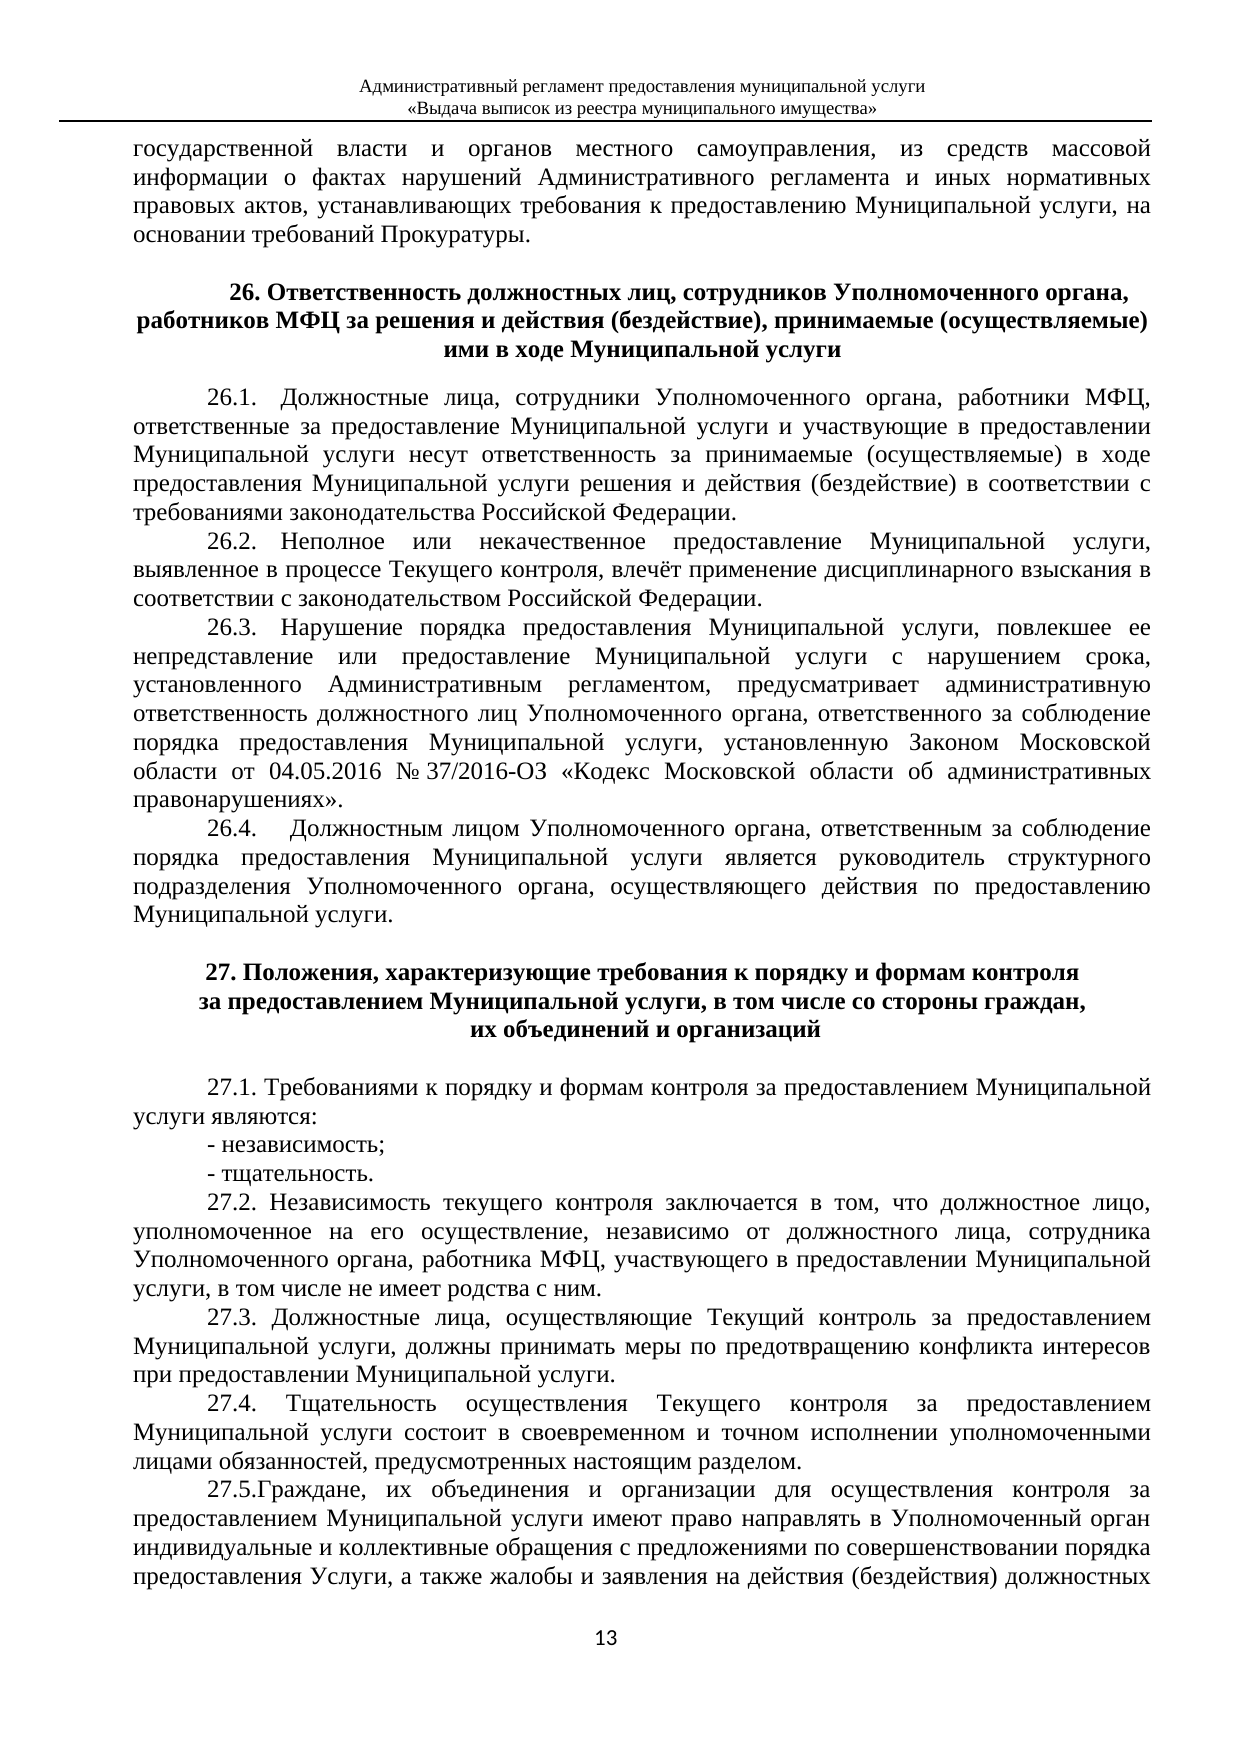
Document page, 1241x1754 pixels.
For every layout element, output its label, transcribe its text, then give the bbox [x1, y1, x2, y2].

list Неполное или некачественное предоставление Муниципальной услуги, выявленное в процессе Текущего контроля, влечёт применение дисциплинарного взыскания в соответствии с законодательством Российской Федерации. [133, 526, 1152, 612]
text - тщательность. [133, 1158, 1152, 1187]
text - независимость; [133, 1129, 1152, 1158]
list Нарушение порядка предоставления Муниципальной услуги, повлекшее ее непредставление или предоставление Муниципальной услуги с нарушением срока, установленного Административным регламентом, предусматривает административную ответственность должностного лиц Уполномоченного органа, ответственного за соблюдение порядка предоставления Муниципальной услуги, установленную Законом Московской области от 04.05.2016 № 37/2016-ОЗ «Кодекс Московской области об административных правонарушениях». [133, 612, 1152, 813]
text 26. Ответственность должностных лиц, сотрудников Уполномоченного органа, работников МФЦ за решения и действия (бездействие), принимаемые (осуществляемые) ими в ходе Муниципальной услуги [133, 277, 1152, 363]
list Должностным лицом Уполномоченного органа, ответственным за соблюдение порядка предоставления Муниципальной услуги является руководитель структурного подразделения Уполномоченного органа, осуществляющего действия по предоставлению Муниципальной услуги. [133, 813, 1152, 928]
text 27. Положения, характеризующие требования к порядку и формам контроля [133, 957, 1152, 986]
text 27.4. Тщательность осуществления Текущего контроля за предоставлением Муниципальной услуги состоит в своевременном и точном исполнении уполномоченными лицами обязанностей, предусмотренных настоящим разделом. [133, 1388, 1152, 1474]
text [133, 1474, 1152, 1589]
text за предоставлением Муниципальной услуги, в том числе со стороны граждан, [133, 986, 1152, 1014]
text их объединений и организаций [133, 1014, 1152, 1043]
text 27.2. Независимость текущего контроля заключается в том, что должностное лицо, уполномоченное на его осуществление, независимо от должностного лица, сотрудника Уполномоченного органа, работника МФЦ, участвующего в предоставлении Муниципальной услуги, в том числе не имеет родства с ним. [133, 1187, 1152, 1302]
text 27.3. Должностные лица, осуществляющие Текущий контроль за предоставлением Муниципальной услуги, должны принимать меры по предотвращению конфликта интересов при предоставлении Муниципальной услуги. [133, 1302, 1152, 1388]
text 27.1. Требованиями к порядку и формам контроля за предоставлением Муниципальной услуги являются: [133, 1072, 1152, 1129]
list Должностные лица, сотрудники Уполномоченного органа, работники МФЦ, ответственные за предоставление Муниципальной услуги и участвующие в предоставлении Муниципальной услуги несут ответственность за принимаемые (осуществляемые) в ходе предоставления Муниципальной услуги решения и действия (бездействие) в соответствии с требованиями законодательства Российской Федерации. [133, 382, 1152, 526]
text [133, 133, 1152, 248]
